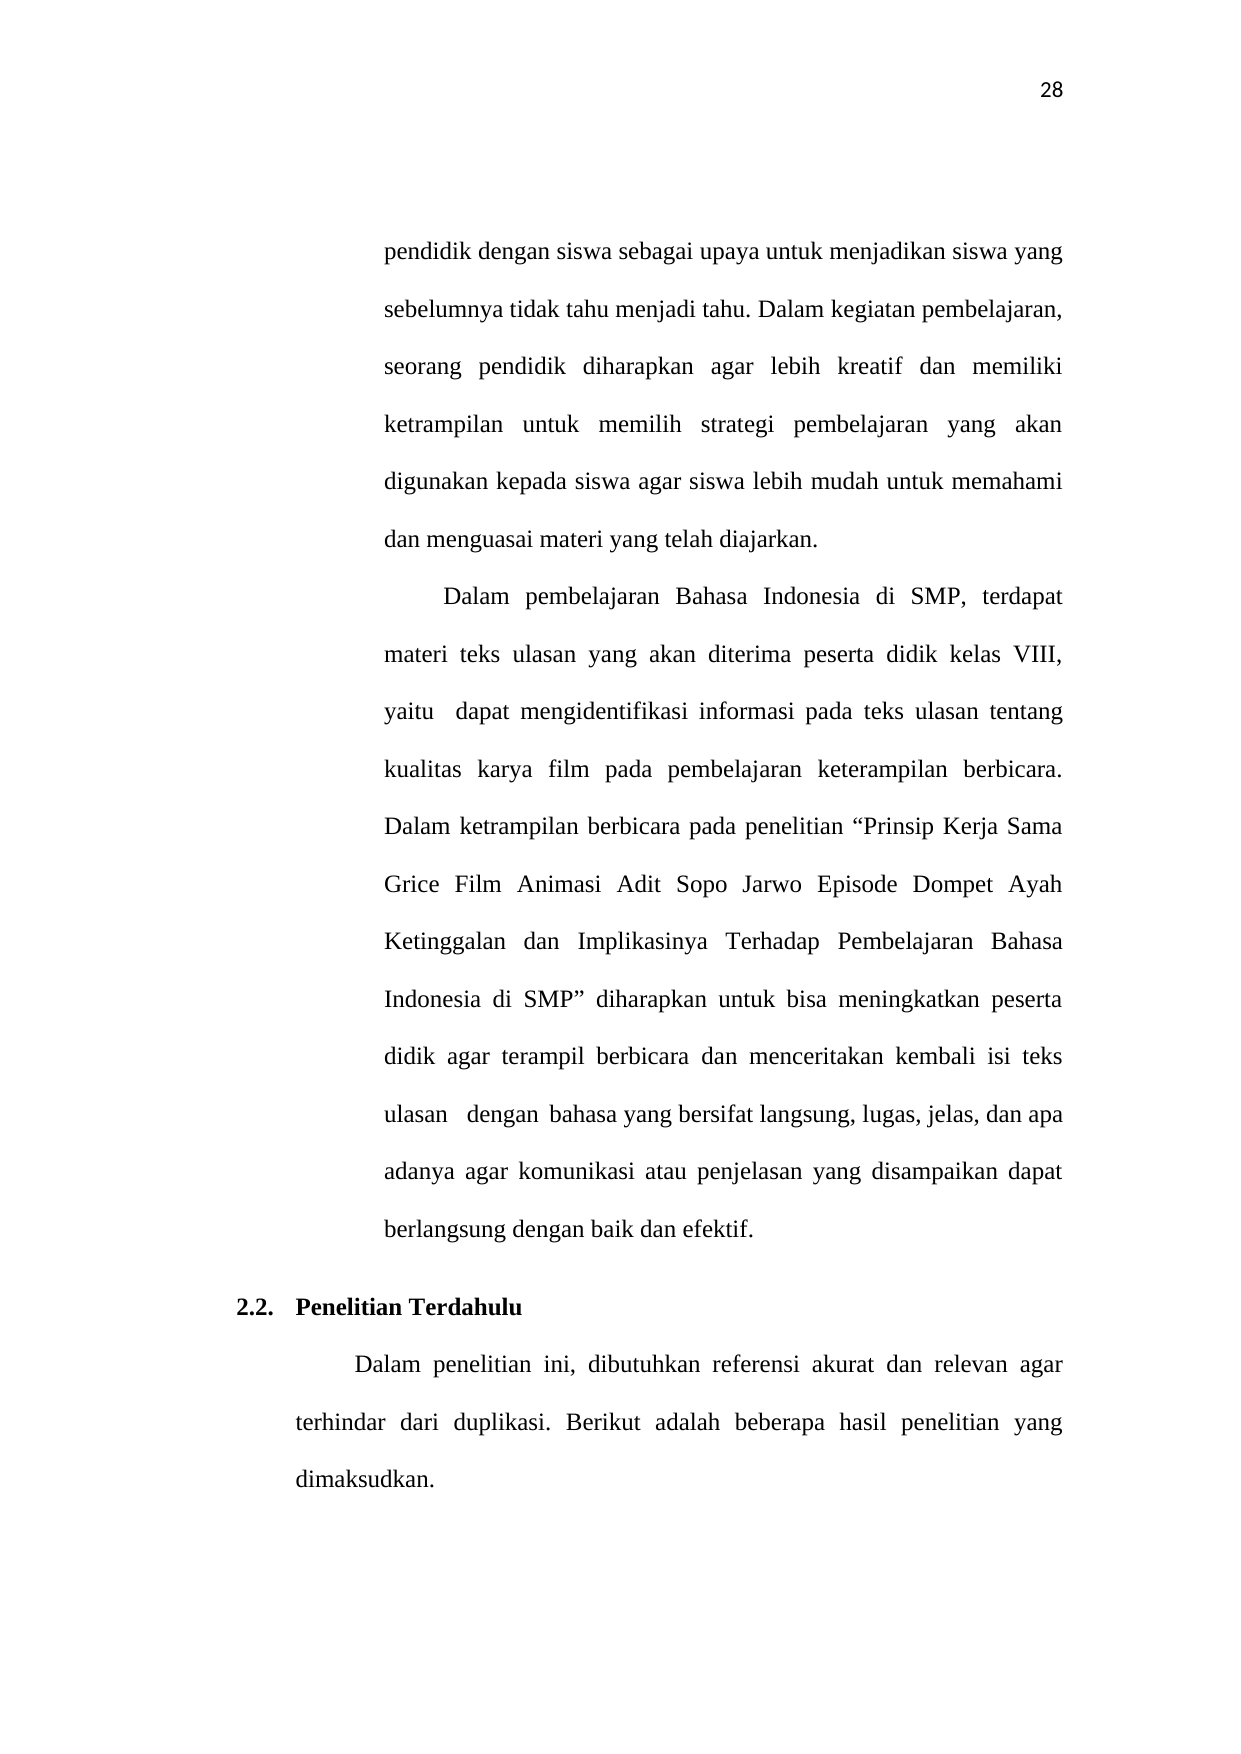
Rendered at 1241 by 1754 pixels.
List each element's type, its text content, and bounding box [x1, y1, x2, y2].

text Dalam penelitian ini, dibutuhkan referensi akurat dan relevan agar terhindar dari duplikasi. Berikut adalah beberapa hasil penelitian yang dimaksudkan. [295, 1349, 1063, 1493]
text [384, 236, 1063, 552]
subtitle Penelitian Terdahulu [236, 1292, 1063, 1321]
text Dalam pembelajaran Bahasa Indonesia di SMP, terdapat materi teks ulasan yang akan diterima peserta didik kelas VIII, yaitu dapat mengidentifikasi informasi pada teks ulasan tentang kualitas karya film pada pembelajaran keterampilan berbicara. Dalam ketrampilan berbicara pada penelitian “Prinsip Kerja Sama Grice Film Animasi Adit Sopo Jarwo Episode Dompet Ayah Ketinggalan dan Implikasinya Terhadap Pembelajaran Bahasa Indonesia di SMP” diharapkan untuk bisa meningkatkan peserta didik agar terampil berbicara dan menceritakan kembali isi teks ulasan dengan bahasa yang bersifat langsung, lugas, jelas, dan apa adanya agar komunikasi atau penjelasan yang disampaikan dapat berlangsung dengan baik dan efektif. [384, 581, 1063, 1242]
